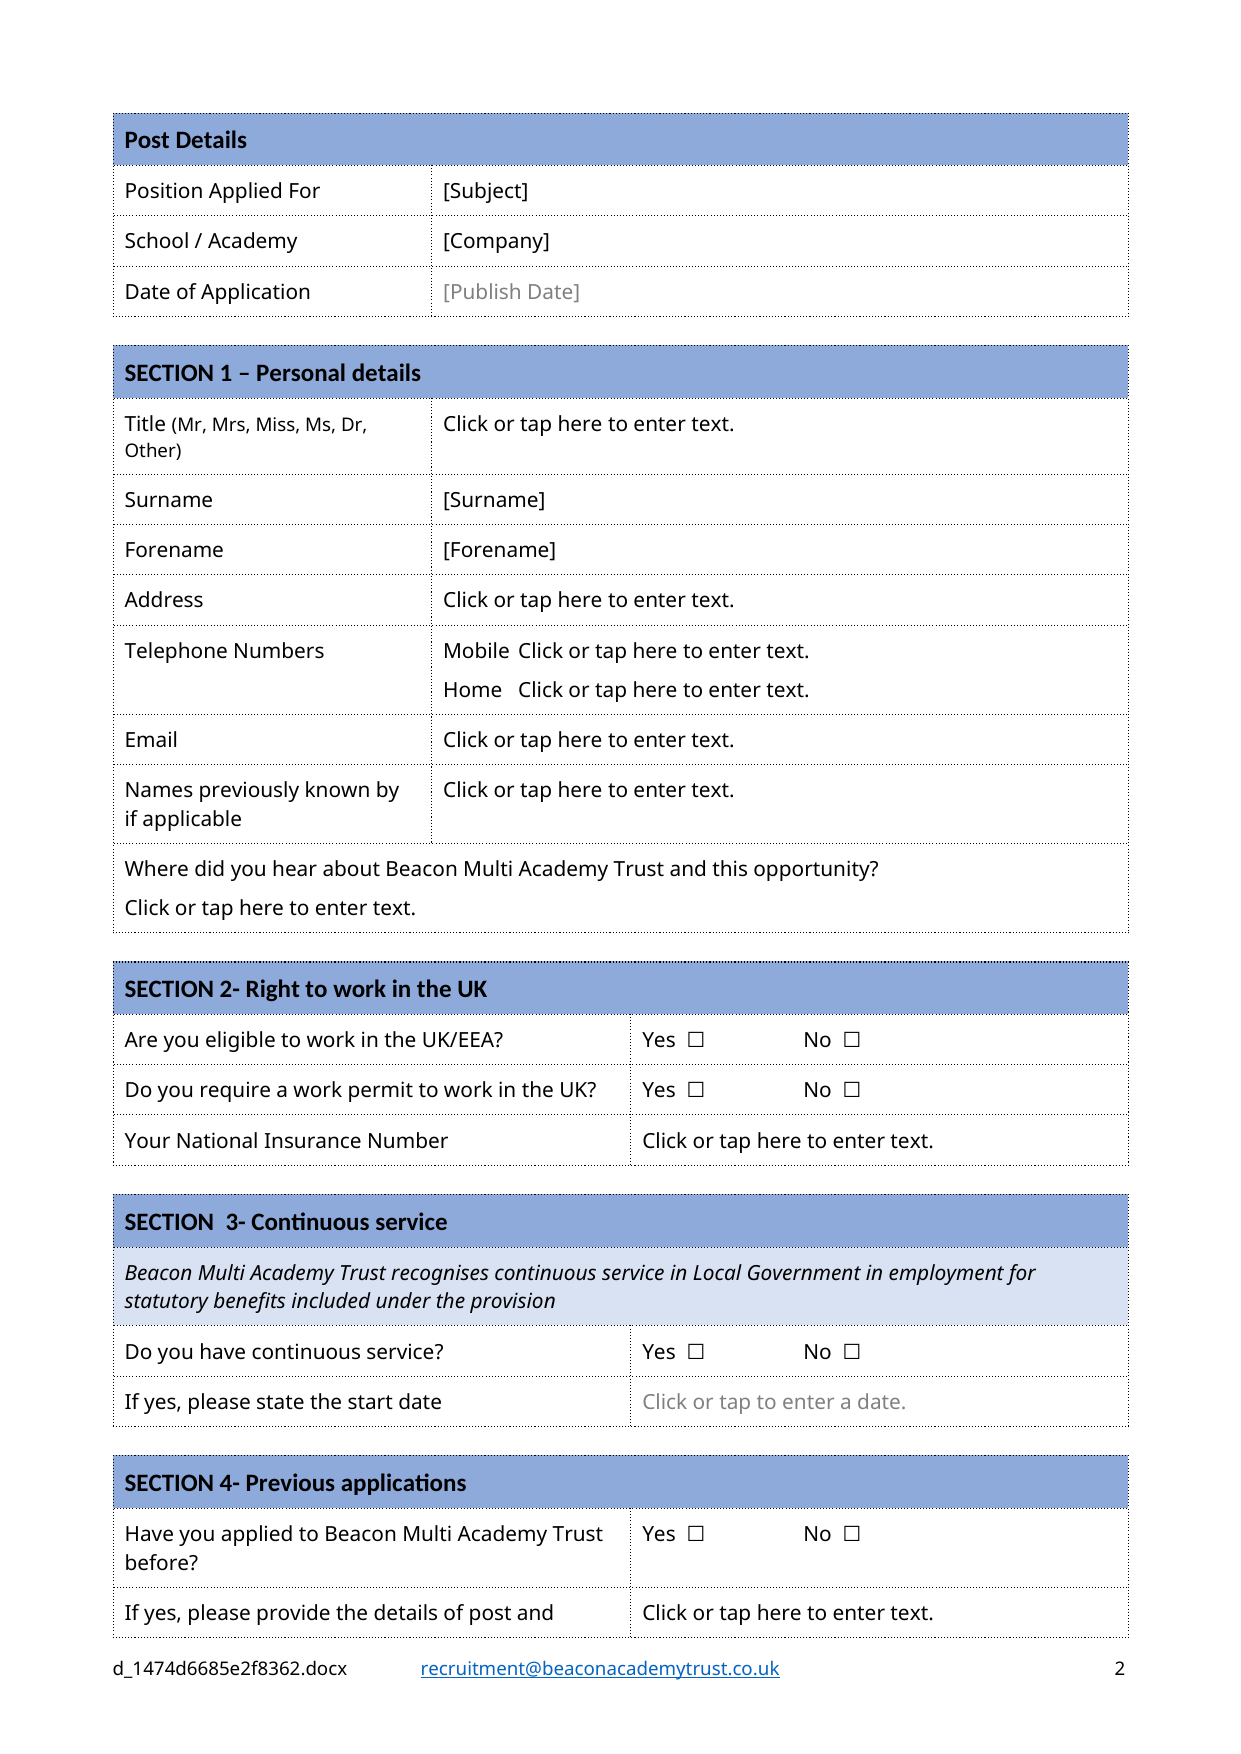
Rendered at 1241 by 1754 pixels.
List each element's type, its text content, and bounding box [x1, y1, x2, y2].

table_cell Are you eligible to work in the UK/EEA? [113, 1014, 631, 1064]
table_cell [113, 1508, 631, 1587]
table_header SECTION 4- Previous applications [113, 1455, 1128, 1508]
table_cell Surname [113, 474, 432, 524]
table_cell If yes, please state the start date [113, 1376, 631, 1426]
table_header SECTION 3- Continuous service [113, 1194, 1128, 1247]
table_cell Do you have continuous service? [113, 1325, 631, 1376]
table_header SECTION 1 – Personal details [113, 345, 1128, 398]
table_cell Yes No [631, 1064, 1128, 1114]
table_cell [432, 398, 1128, 473]
table_cell Forename [113, 524, 432, 574]
table_cell Names previously known by if applicable [113, 764, 432, 843]
table_cell Date of Application [113, 266, 432, 316]
table_cell Beacon Multi Academy Trust recognises continuous service in Local Government in employment for statutory benefits included under the provision [113, 1247, 1128, 1325]
table_cell Yes No [631, 1508, 1128, 1587]
table_cell Do you require a work permit to work in the UK? [113, 1064, 631, 1114]
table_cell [113, 1587, 631, 1637]
table_cell Where did you hear about Beacon Multi Academy Trust and this opportunity? [113, 843, 1128, 932]
table_header SECTION 2- Right to work in the UK [113, 961, 1128, 1014]
table_cell [432, 574, 1128, 624]
table_cell School / Academy [113, 215, 432, 266]
table_cell [432, 764, 1128, 843]
table_cell Title (Mr, Mrs, Miss, Ms, Dr, Other) [113, 398, 432, 473]
table_cell Your National Insurance Number [113, 1114, 631, 1165]
table_cell Email [113, 714, 432, 764]
table_cell [432, 714, 1128, 764]
table_cell Position Applied For [113, 165, 432, 215]
table_cell Telephone Numbers [113, 625, 432, 714]
table_cell Mobile Home [432, 625, 1128, 714]
table_cell Address [113, 574, 432, 624]
table_cell Yes No [631, 1325, 1128, 1376]
table_header Post Details [113, 113, 1128, 165]
table_cell Yes No [631, 1014, 1128, 1064]
